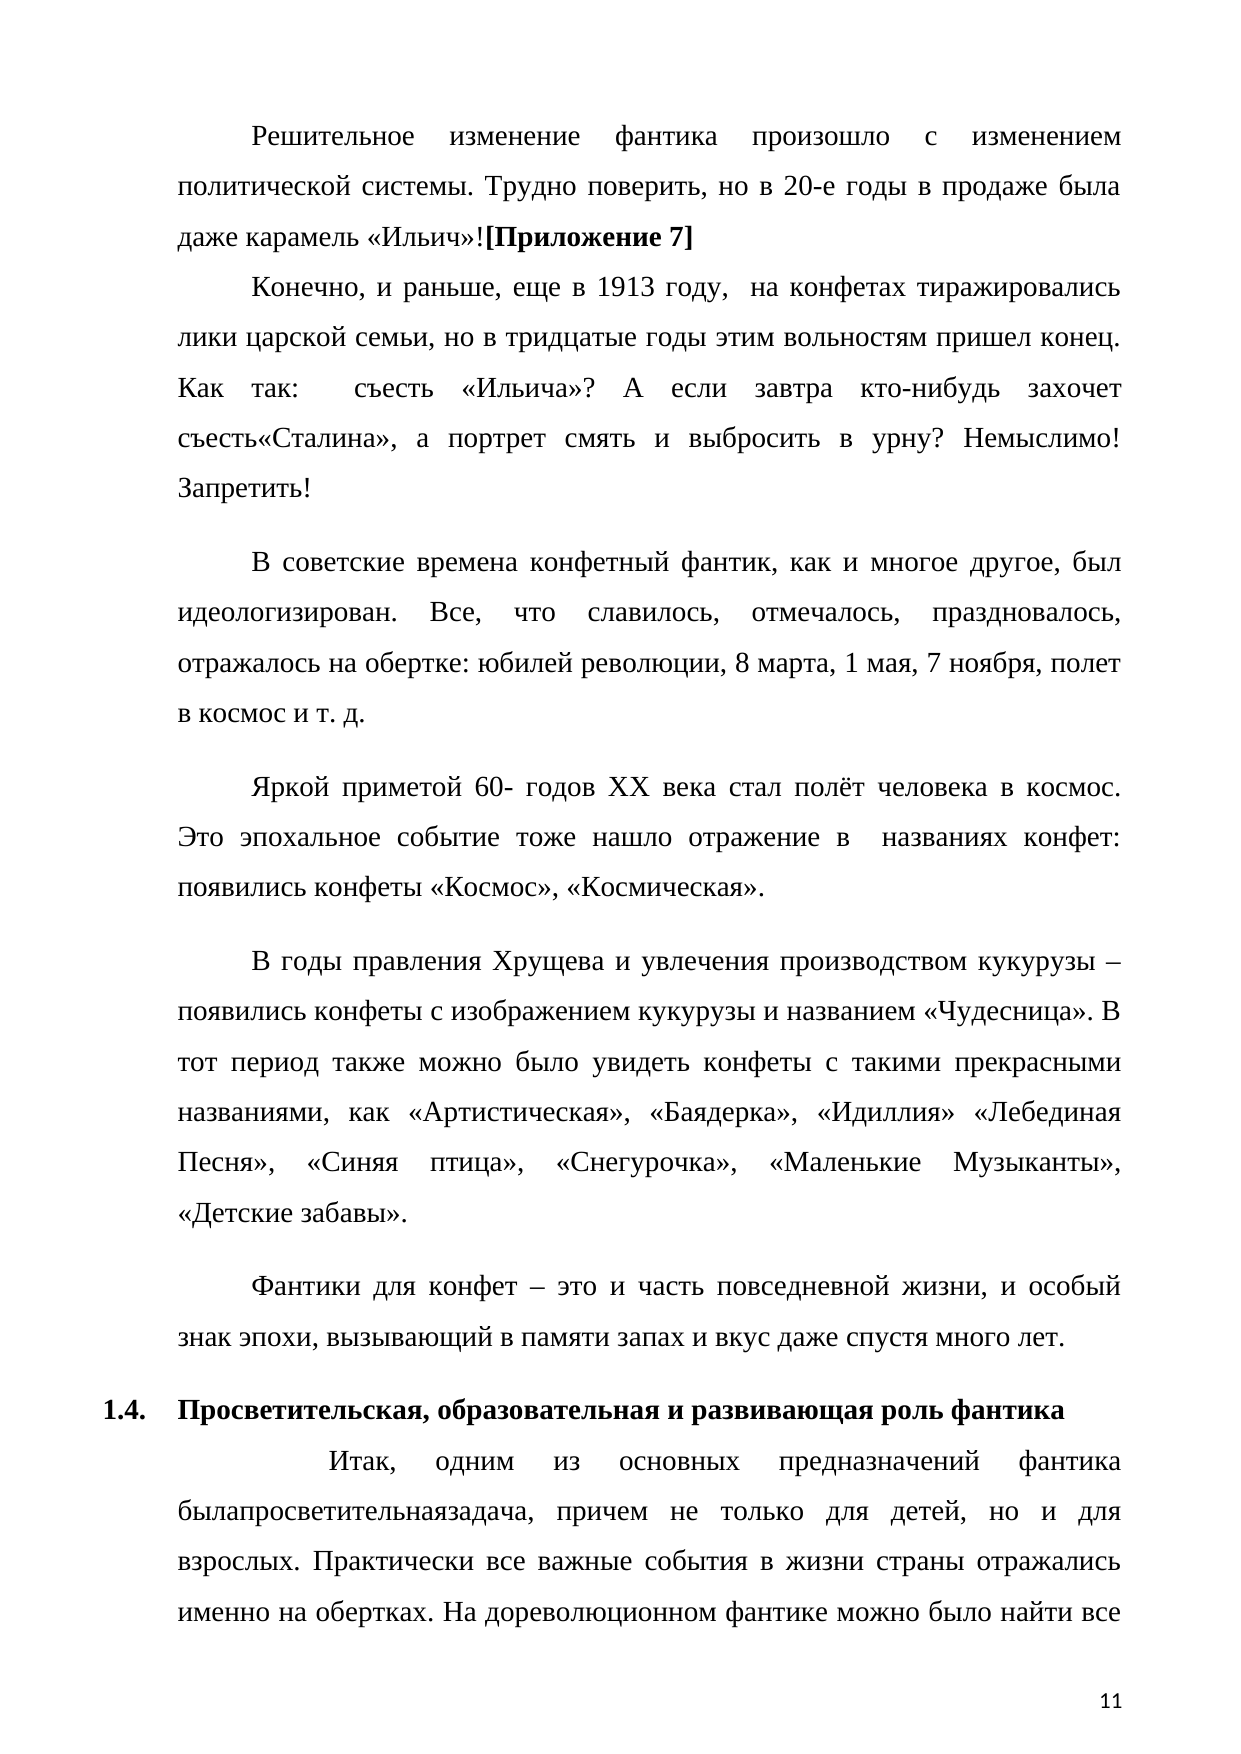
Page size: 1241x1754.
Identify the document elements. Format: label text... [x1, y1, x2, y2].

text В годы правления Хрущева и увлечения производством кукурузы – появились конфеты с изображением кукурузы и названием «Чудесница». В тот период также можно было увидеть конфеты с такими прекрасными названиями, как «Артистическая», «Баядерка», «Идиллия» «Лебединая Песня», «Синяя птица», «Снегурочка», «Маленькие Музыканты», «Детские забавы». [177, 943, 1122, 1228]
text Решительное изменение фантика произошло с изменением политической системы. Трудно поверить, но в 20-е годы в продаже была даже карамель «Ильич»![Приложение 7] [177, 118, 1122, 252]
text Конечно, и раньше, еще в 1913 году, на конфетах тиражировались лики царской семьи, но в тридцатые годы этим вольностям пришел конец. Как так: съесть «Ильича»? А если завтра кто-нибудь захочет съесть«Сталина», а портрет смять и выбросить в урну? Немыслимо! Запретить! [177, 269, 1122, 504]
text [177, 1443, 1122, 1627]
text В советские времена конфетный фантик, как и многое другое, был идеологизирован. Все, что славилось, отмечалось, праздновалось, отражалось на обертке: юбилей революции, 8 марта, 1 мая, 7 ноября, полет в космос и т. д. [177, 544, 1122, 728]
text Фантики для конфет – это и часть повседневной жизни, и особый знак эпохи, вызывающий в памяти запах и вкус даже спустя много лет. [177, 1268, 1122, 1352]
text Яркой приметой 60- годов ХХ века стал полёт человека в космос. Это эпохальное событие тоже нашло отражение в названиях конфет: появились конфеты «Космос», «Космическая». [177, 769, 1122, 903]
list Просветительская, образовательная и развивающая роль фантика [102, 1392, 1122, 1426]
